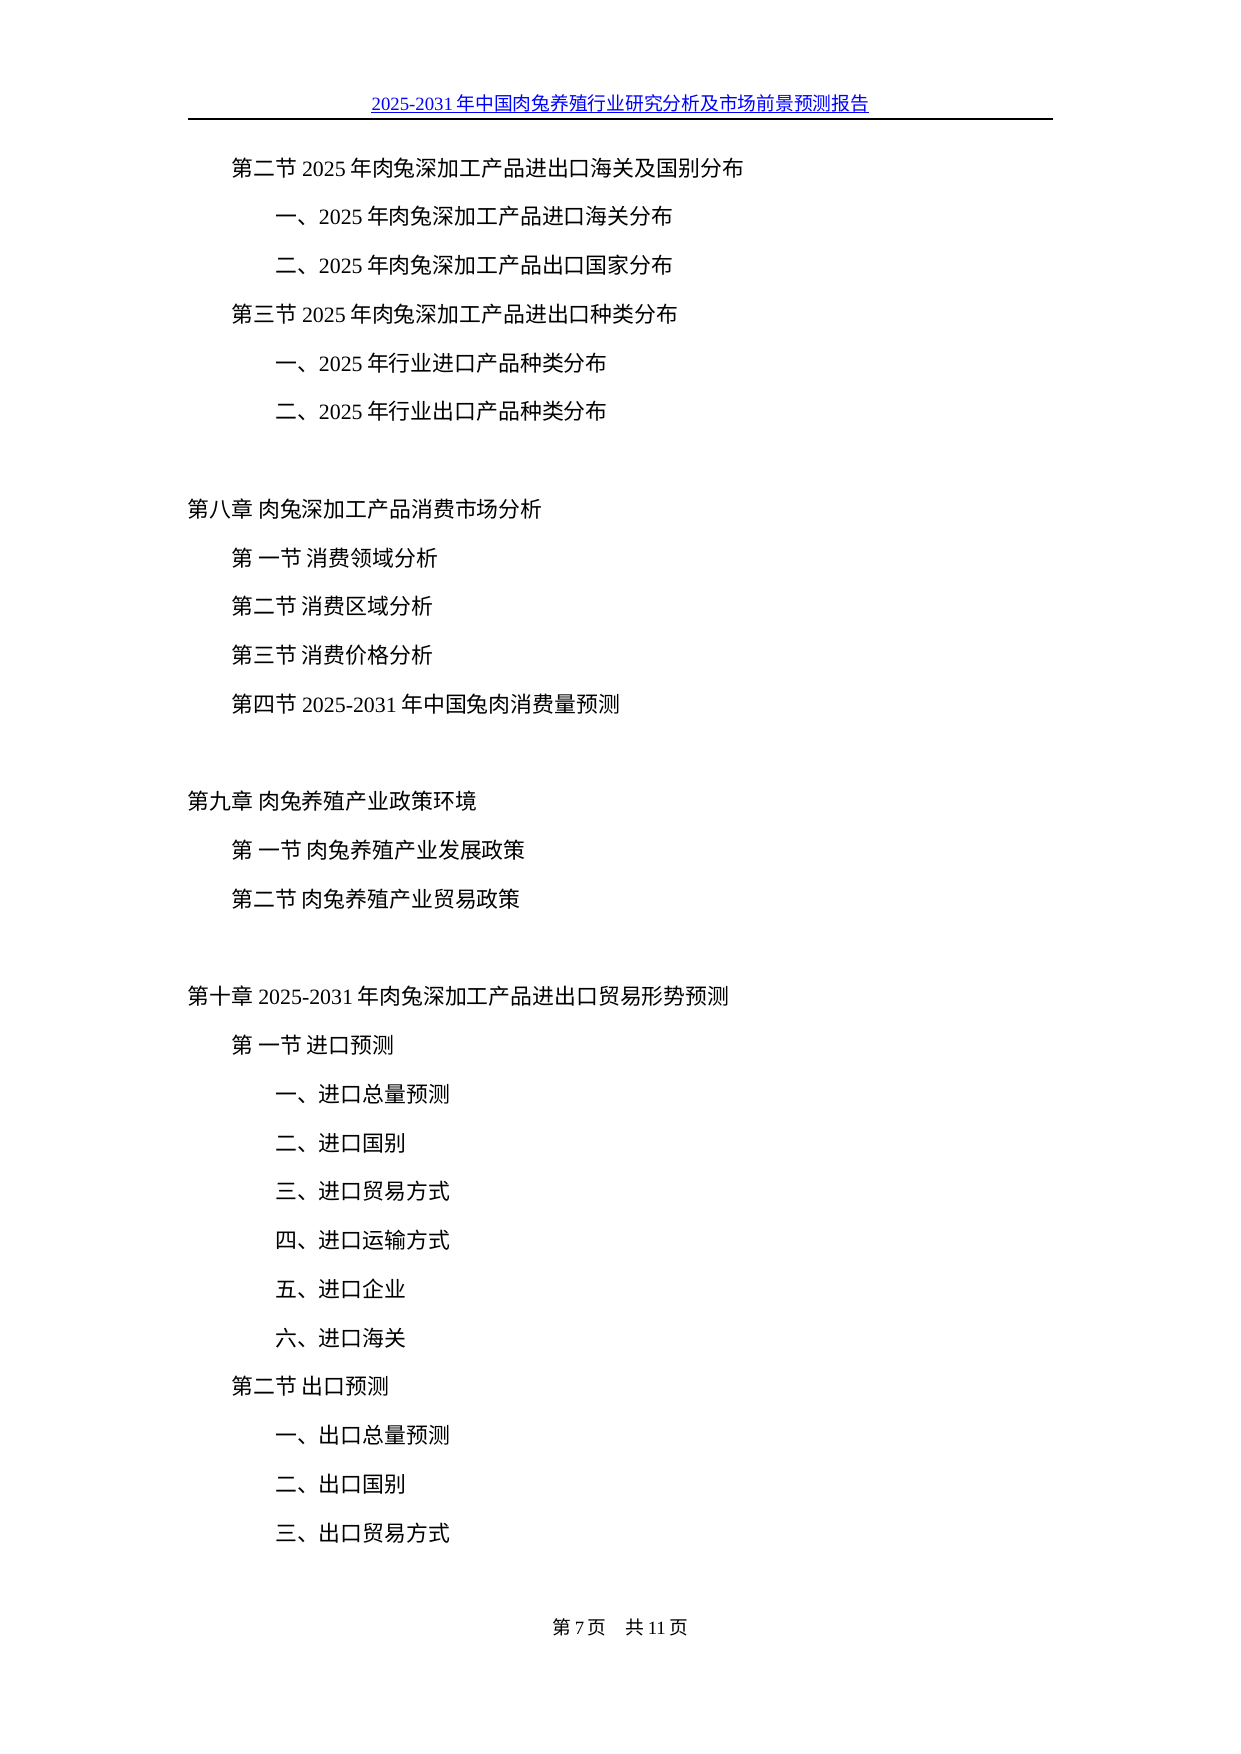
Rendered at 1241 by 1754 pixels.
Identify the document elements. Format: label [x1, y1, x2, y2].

text [187, 150, 1053, 1548]
